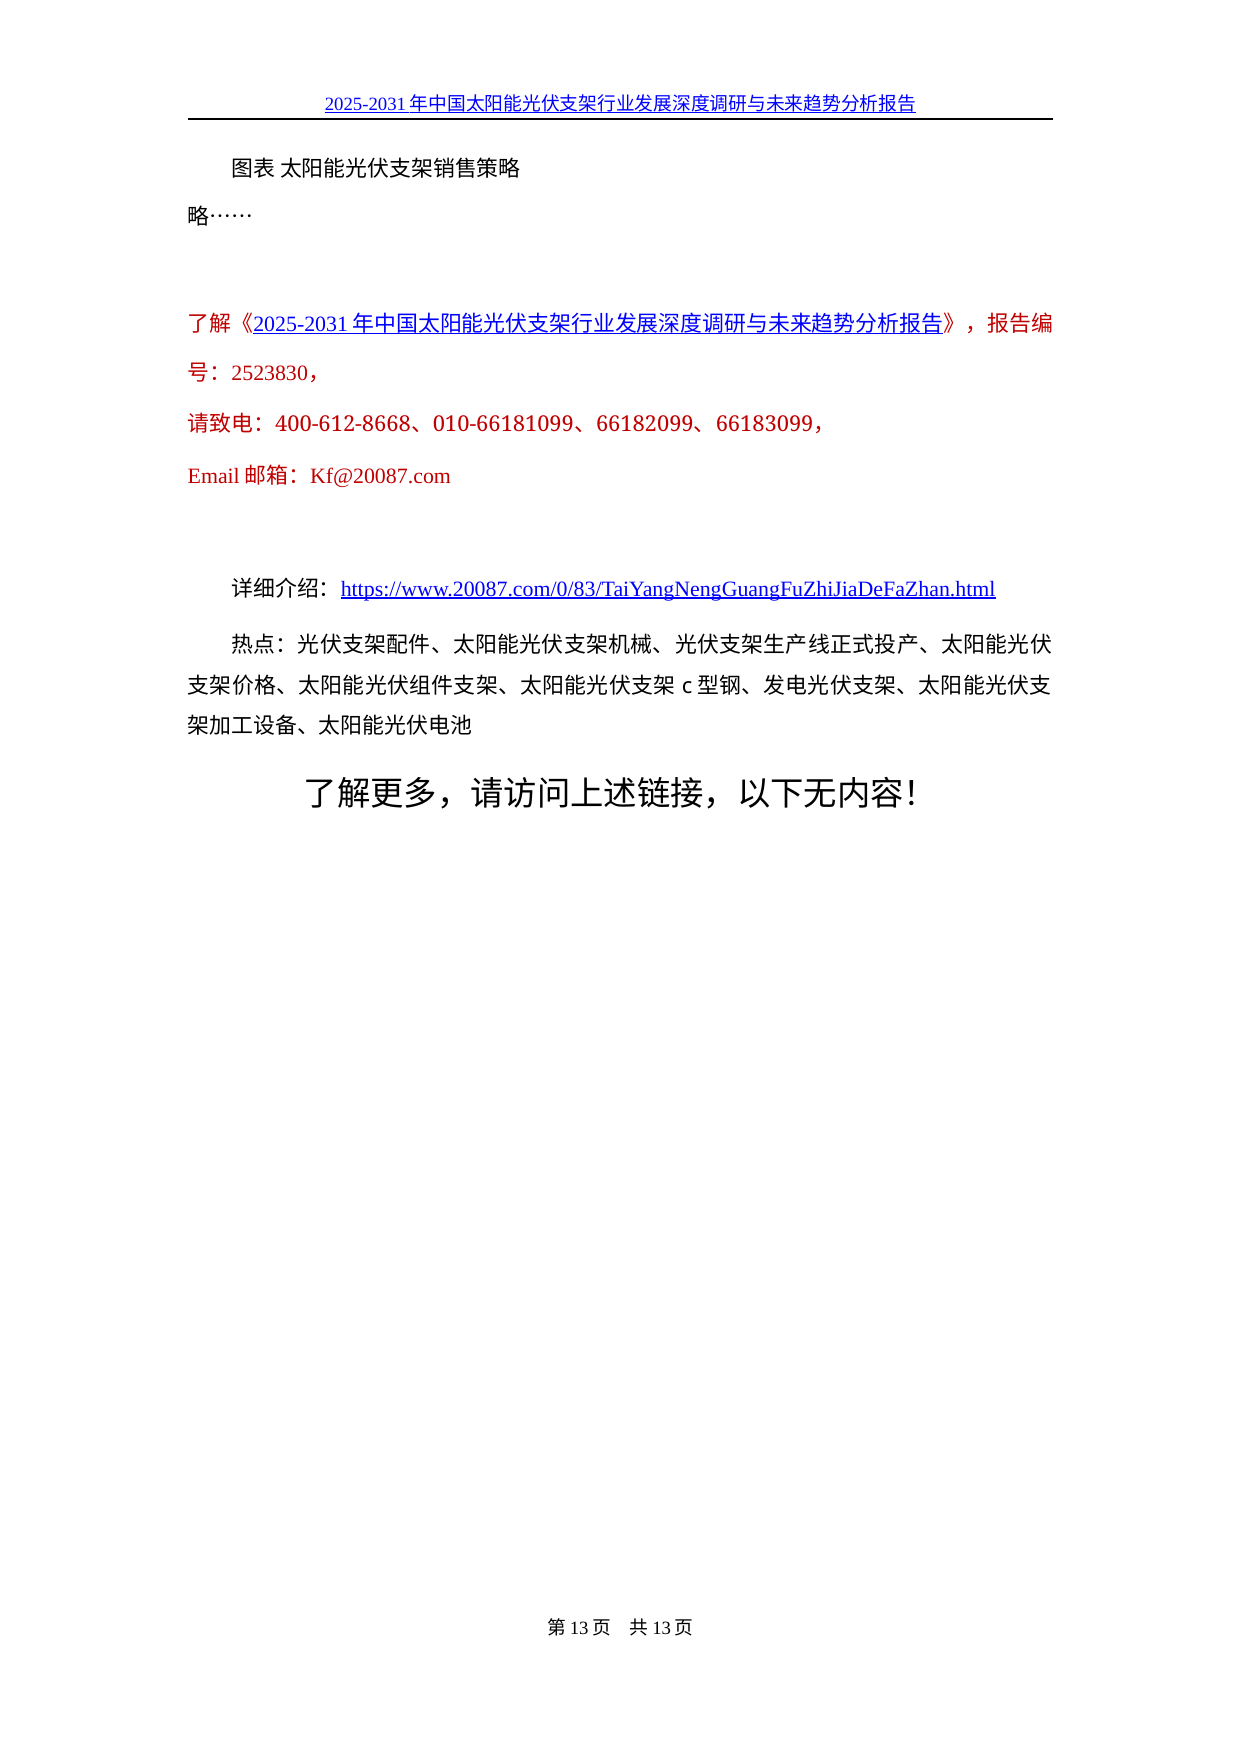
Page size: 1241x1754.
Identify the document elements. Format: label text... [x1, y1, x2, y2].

text 了解《2025-2031年中国太阳能光伏支架行业发展深度调研与未来趋势分析报告》，报告编号：2523830， [187, 305, 1053, 387]
text 请致电：400-612-8668、010-66181099、66182099、66183099， [187, 406, 1053, 438]
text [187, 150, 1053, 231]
text 热点：光伏支架配件、太阳能光伏支架机械、光伏支架生产线正式投产、太阳能光伏支架价格、太阳能光伏组件支架、太阳能光伏支架c型钢、发电光伏支架、太阳能光伏支架加工设备、太阳能光伏电池 [187, 627, 1053, 741]
text 详细介绍：https://www.20087.com/0/83/TaiYangNengGuangFuZhiJiaDeFaZhan.html [187, 570, 1053, 603]
text Email邮箱：Kf@20087.com [187, 457, 1053, 490]
title 了解更多，请访问上述链接，以下无内容！ [187, 758, 1053, 823]
